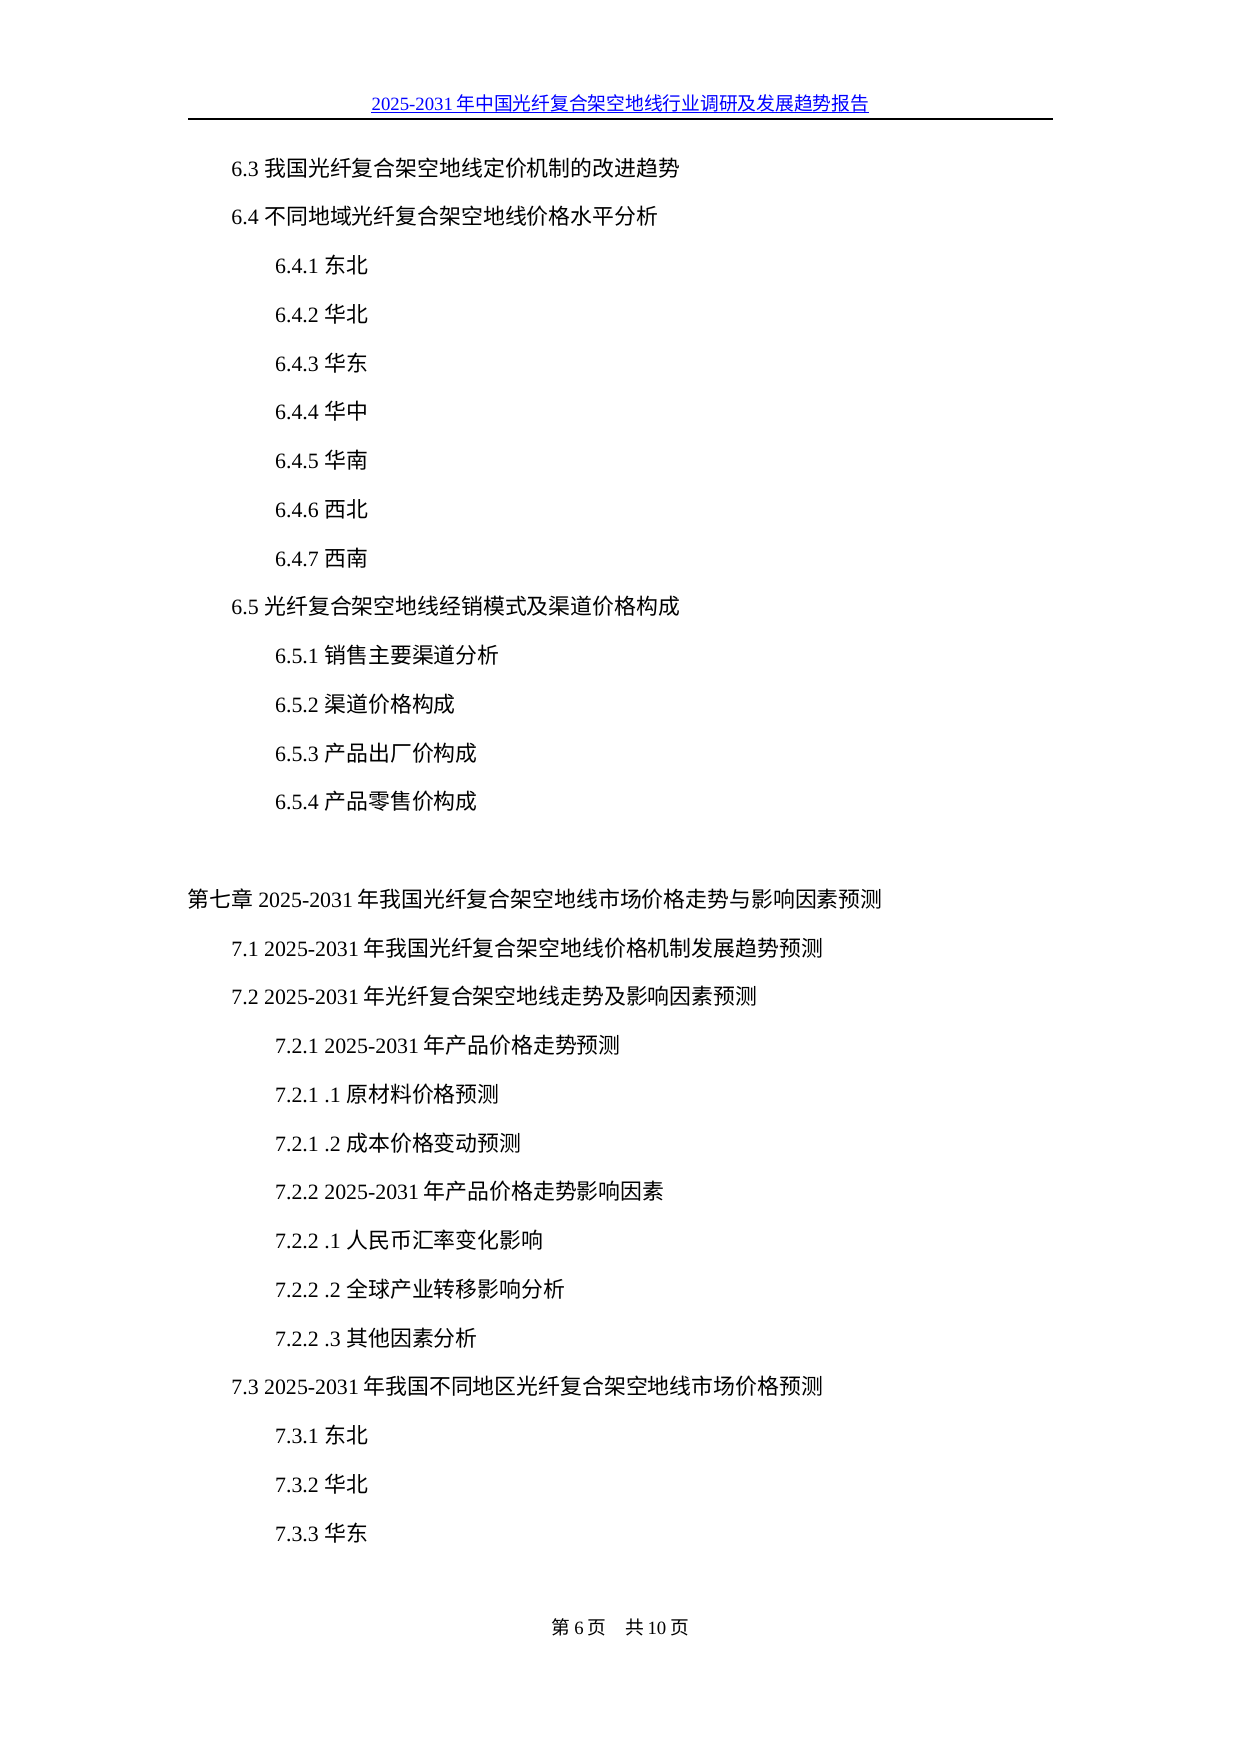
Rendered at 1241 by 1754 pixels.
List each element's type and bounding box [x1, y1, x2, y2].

text [187, 150, 1053, 1548]
